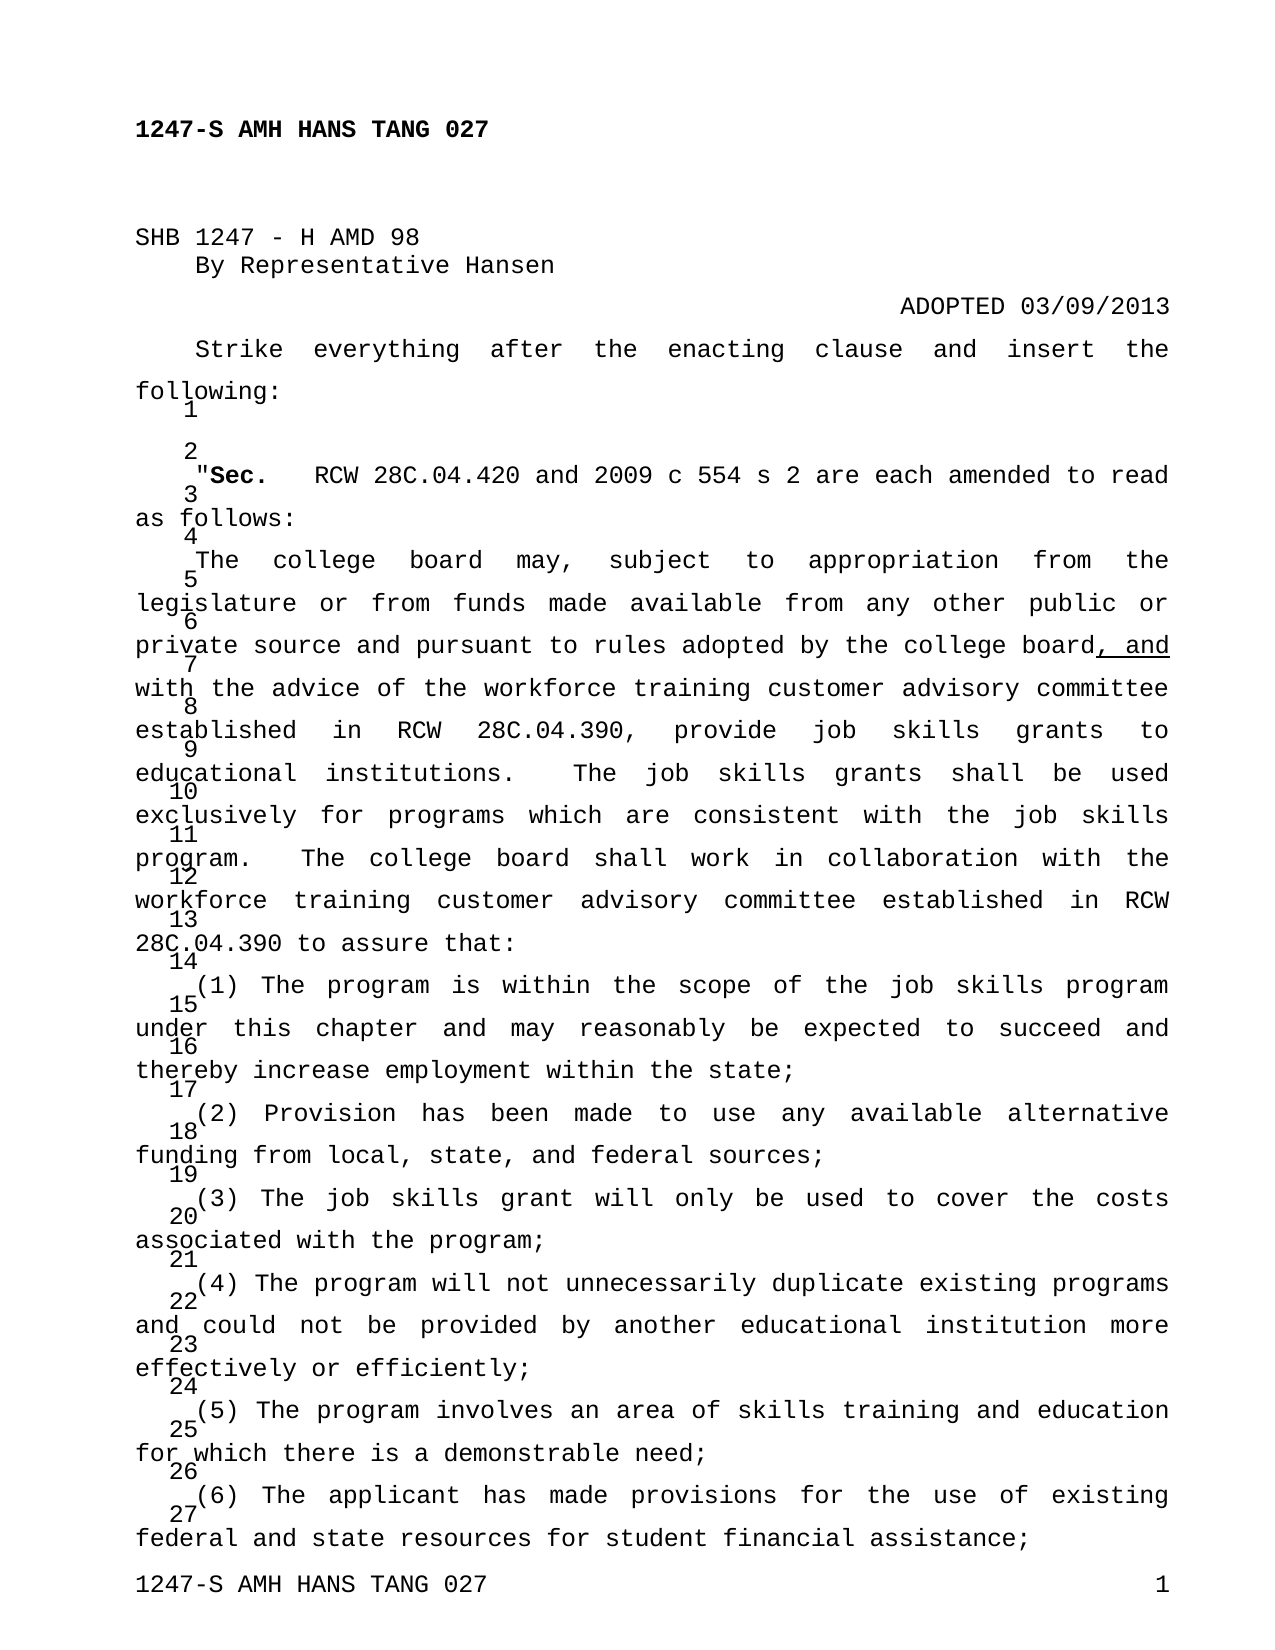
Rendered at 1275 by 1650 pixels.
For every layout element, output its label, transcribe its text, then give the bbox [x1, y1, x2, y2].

text - [135, 224, 1170, 252]
text (6) The applicant has made provisions for the use of existing federal and state resources for student financial assistance; [135, 1470, 1170, 1555]
text Strike everything after the enacting clause and insert the following: [135, 323, 1170, 408]
text (4) The program will not unnecessarily duplicate existing programs and could not be provided by another educational institution more effectively or efficiently; [135, 1257, 1170, 1385]
text (1) The program is within the scope of the job skills program under this chapter and may reasonably be expected to succeed and thereby increase employment within the state; [135, 960, 1170, 1087]
text (3) The job skills grant will only be used to cover the costs associated with the program; [135, 1172, 1170, 1257]
text (5) The program involves an area of skills training and education for which there is a demonstrable need; [135, 1385, 1170, 1470]
text (2) Provision has been made to use any available alternative funding from local, state, and federal sources; [135, 1087, 1170, 1172]
text "Sec. RCW 28C.04.420 and 2009 c 554 s 2 are each amended to read as follows: [135, 450, 1170, 535]
text The college board may, subject to appropriation from the legislature or from funds made available from any other public or private source and pursuant to rules adopted by the college board, and with the advice of the workforce training customer advisory committee established in RCW 28C.04.390, provide job skills grants to educational institutions. The job skills grants shall be used exclusively for programs which are consistent with the job skills program. The college board shall work in collaboration with the workforce training customer advisory committee established in RCW 28C.04.390 to assure that: [135, 535, 1170, 960]
